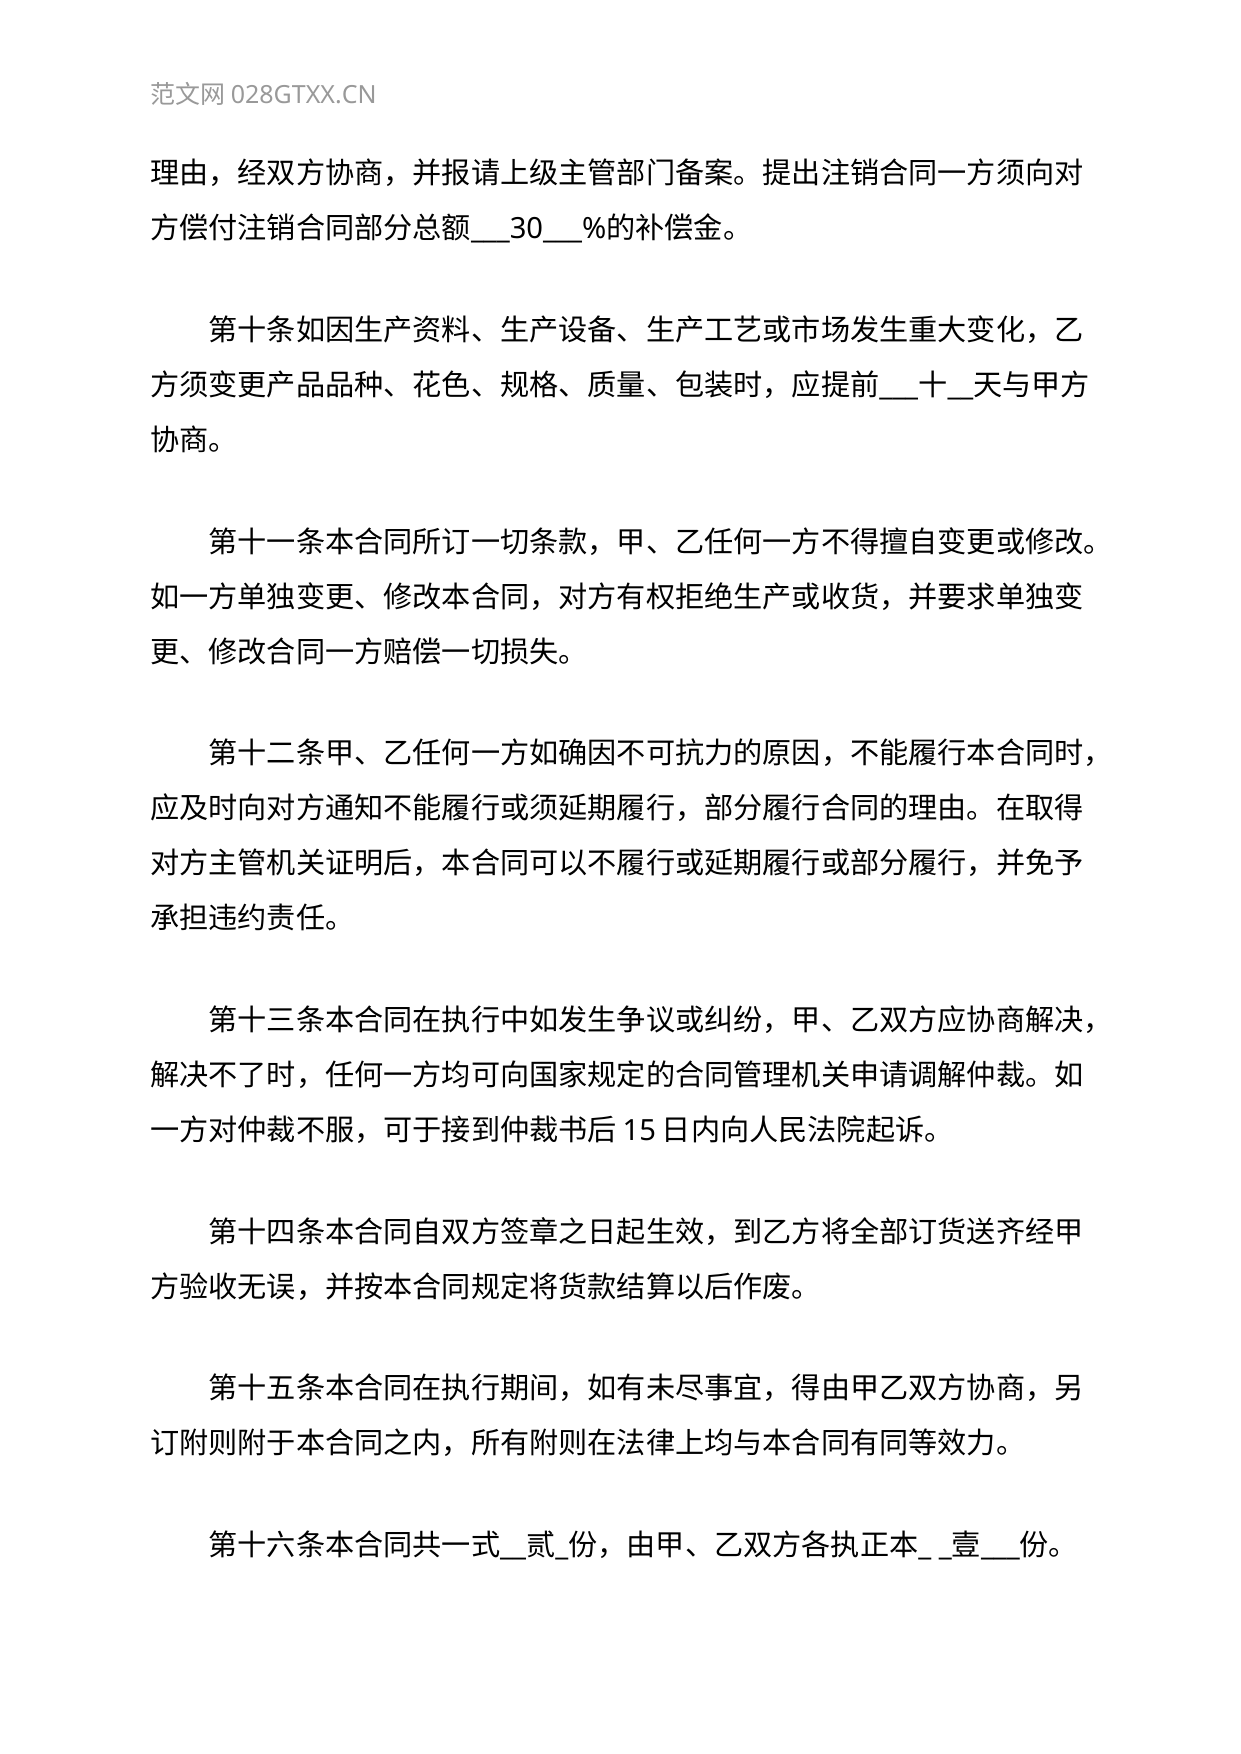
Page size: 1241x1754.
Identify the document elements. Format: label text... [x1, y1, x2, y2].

text 第十六条本合同共一式__贰_份，由甲、乙双方各执正本_ _壹___份。 [150, 1522, 1090, 1564]
text 第十条如因生产资料、生产设备、生产工艺或市场发生重大变化，乙方须变更产品品种、花色、规格、质量、包装时，应提前___十__天与甲方协商。 [150, 307, 1090, 459]
text 第十五条本合同在执行期间，如有未尽事宜，得由甲乙双方协商，另订附则附于本合同之内，所有附则在法律上均与本合同有同等效力。 [150, 1365, 1090, 1462]
text 第十二条甲、乙任何一方如确因不可抗力的原因，不能履行本合同时，应及时向对方通知不能履行或须延期履行，部分履行合同的理由。在取得对方主管机关证明后，本合同可以不履行或延期履行或部分履行，并免予承担违约责任。 [150, 730, 1090, 937]
text 第十四条本合同自双方签章之日起生效，到乙方将全部订货送齐经甲方验收无误，并按本合同规定将货款结算以后作废。 [150, 1208, 1090, 1306]
text 第十一条本合同所订一切条款，甲、乙任何一方不得擅自变更或修改。如一方单独变更、修改本合同，对方有权拒绝生产或收货，并要求单独变更、修改合同一方赔偿一切损失。 [150, 518, 1090, 671]
text 第十三条本合同在执行中如发生争议或纠纷，甲、乙双方应协商解决，解决不了时，任何一方均可向国家规定的合同管理机关申请调解仲裁。如一方对仲裁不服，可于接到仲裁书后15日内向人民法院起诉。 [150, 997, 1090, 1149]
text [150, 150, 1090, 247]
